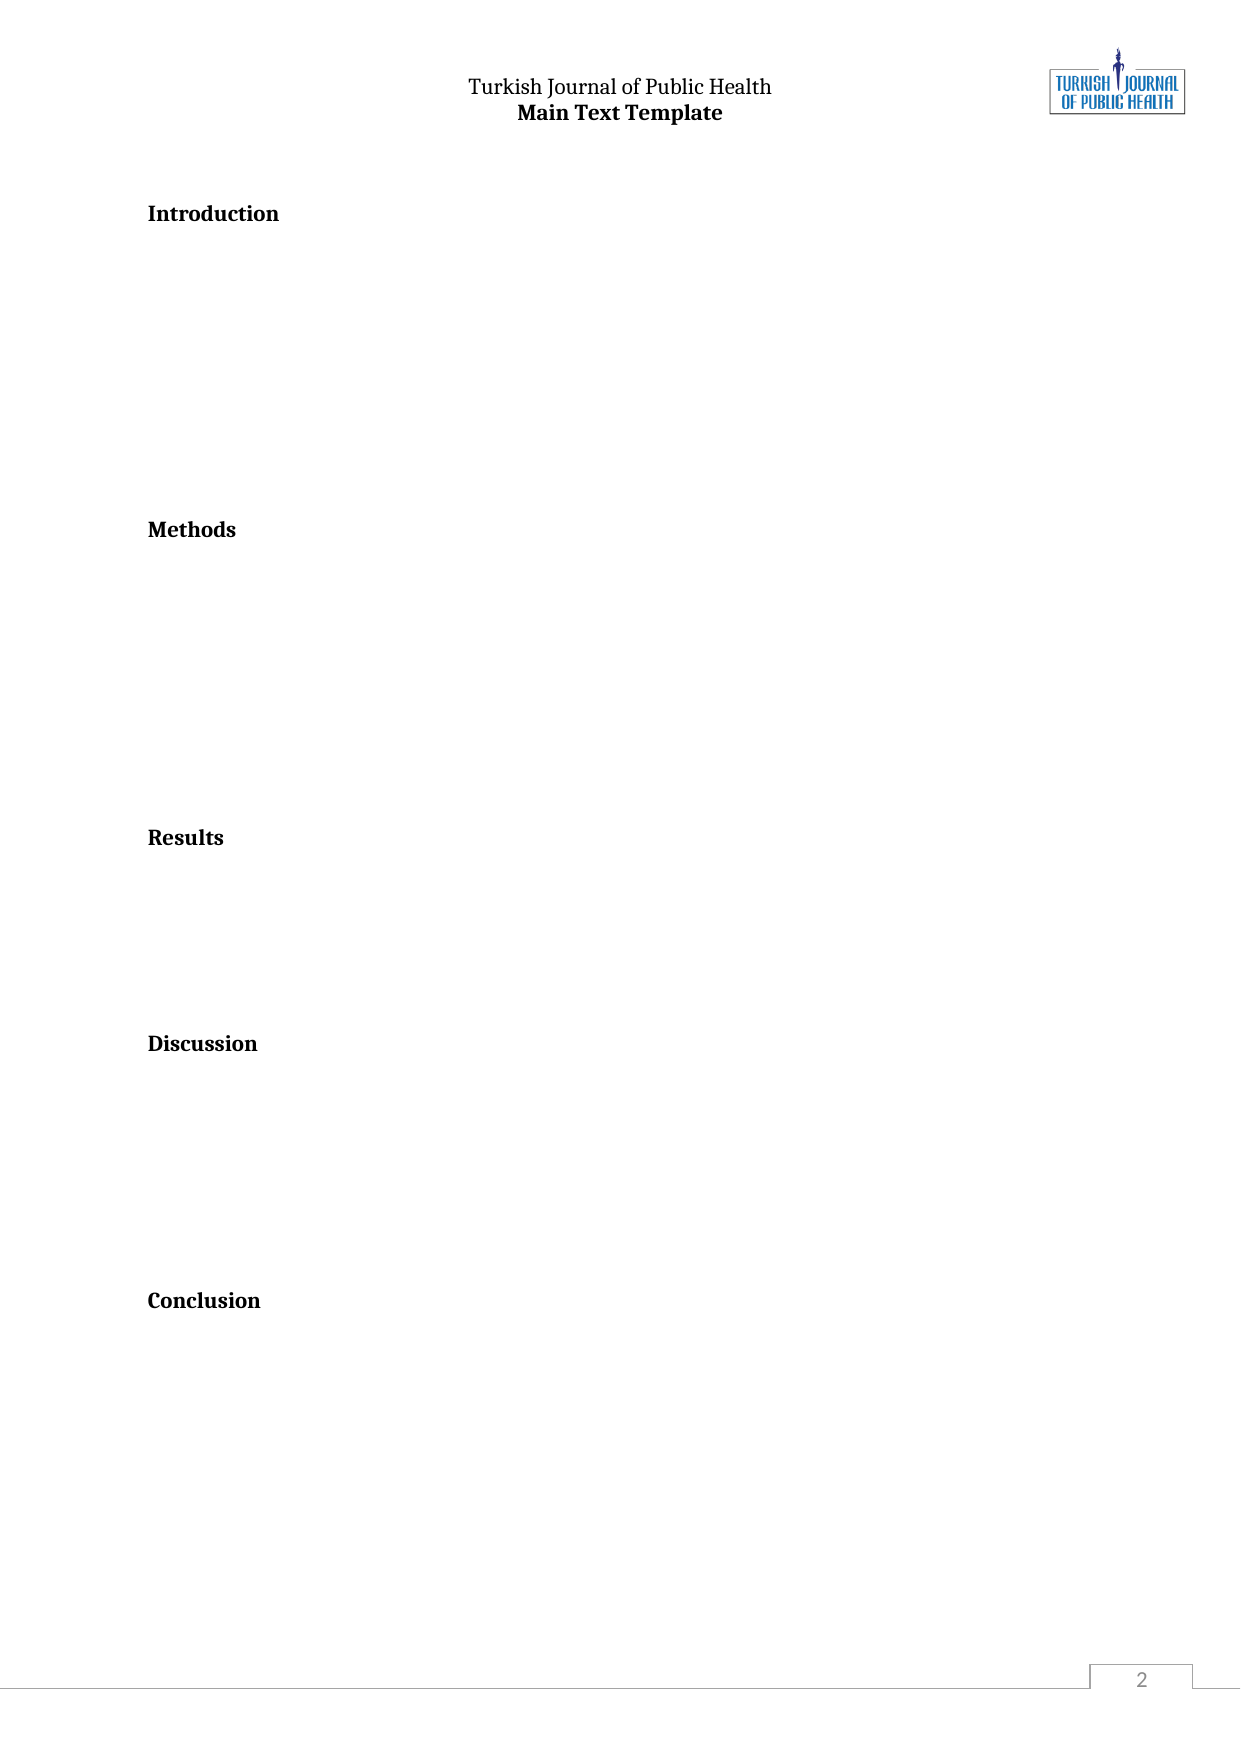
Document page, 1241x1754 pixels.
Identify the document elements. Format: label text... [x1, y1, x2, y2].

text Discussion [148, 1031, 1093, 1057]
text Results [148, 825, 1093, 851]
text Methods [148, 517, 1093, 543]
picture [1042, 21, 1192, 148]
text Conclusion [148, 1288, 1093, 1315]
text Introduction [148, 201, 1093, 227]
